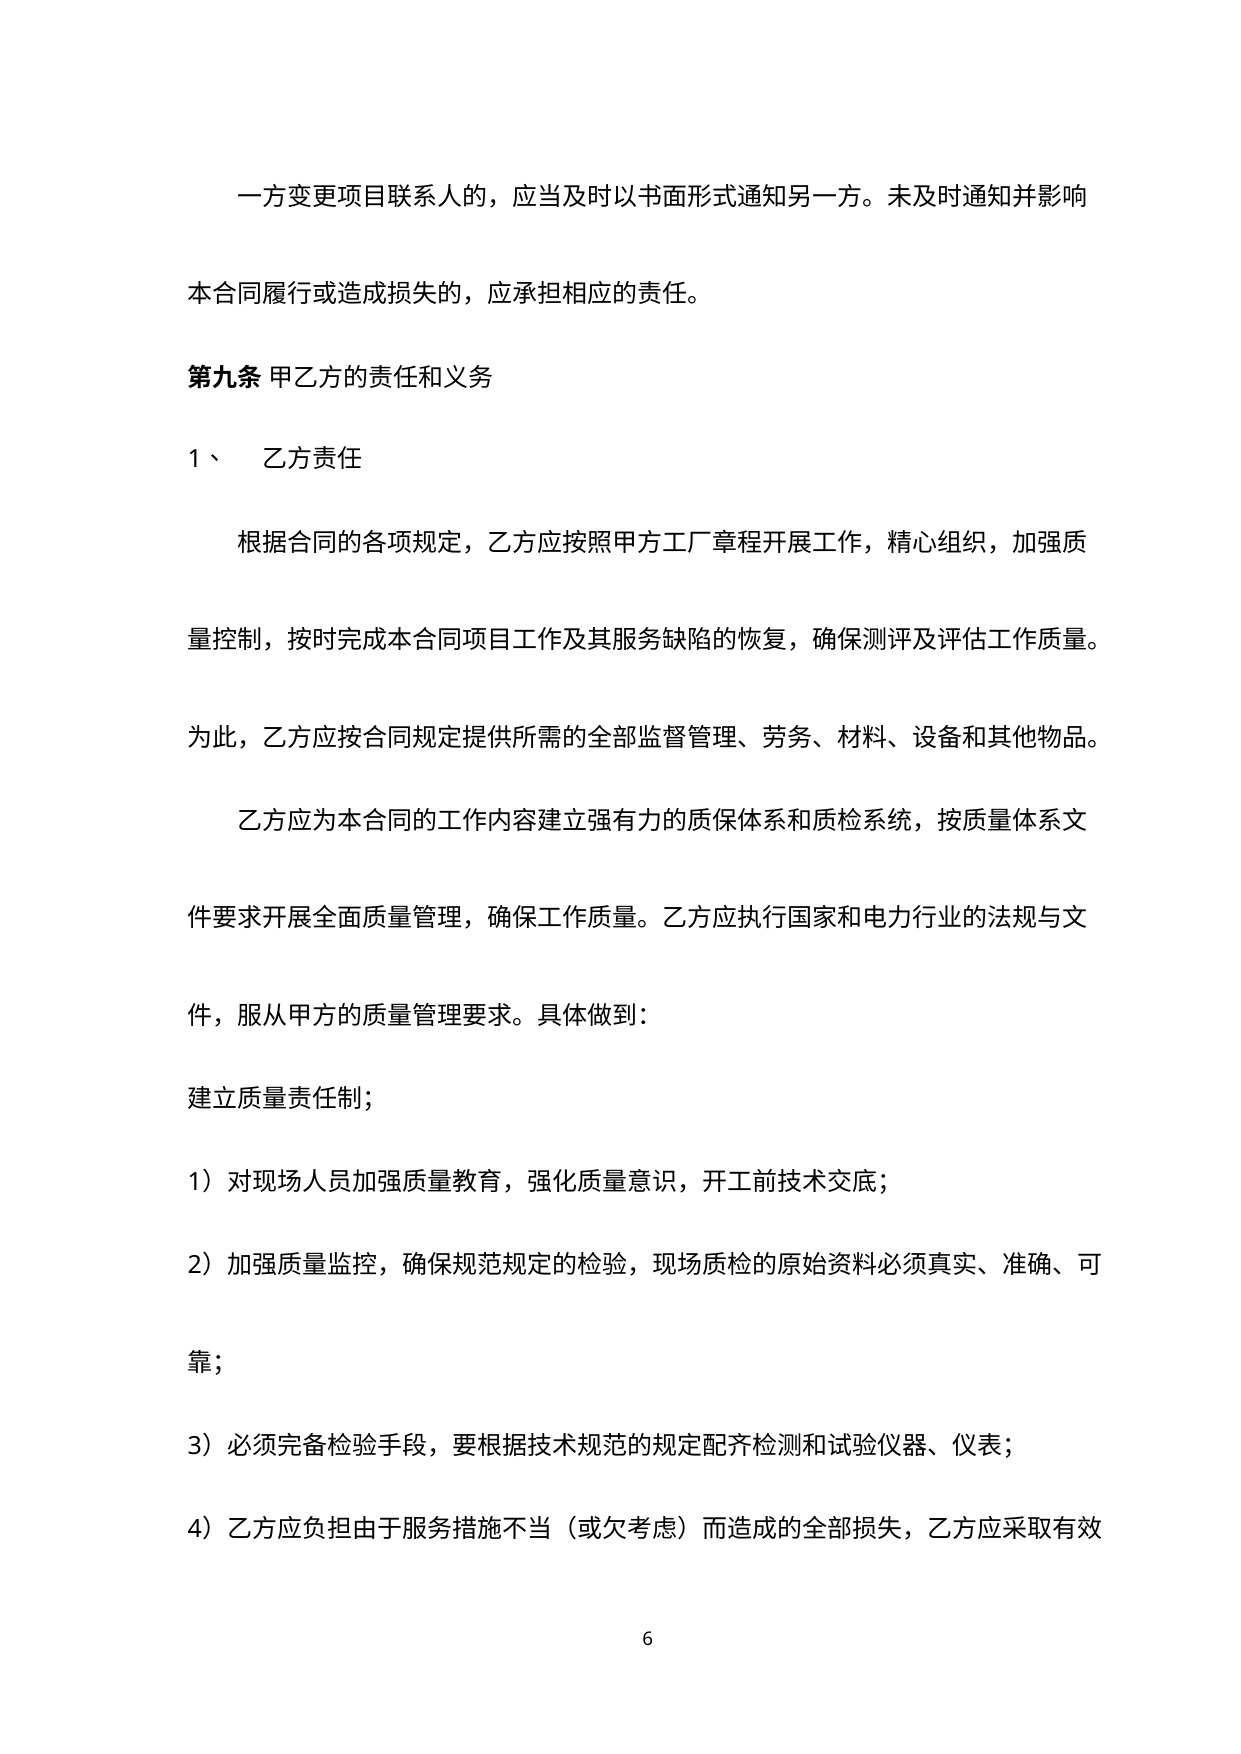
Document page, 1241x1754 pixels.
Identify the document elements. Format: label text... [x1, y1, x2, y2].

text 根据合同的各项规定，乙方应按照甲方工厂章程开展工作，精心组织，加强质量控制，按时完成本合同项目工作及其服务缺陷的恢复，确保测评及评估工作质量。为此，乙方应按合同规定提供所需的全部监督管理、劳务、材料、设备和其他物品。 [187, 508, 1107, 768]
text 一方变更项目联系人的，应当及时以书面形式通知另一方。未及时通知并影响本合同履行或造成损失的，应承担相应的责任。 [187, 162, 1107, 324]
text 2）加强质量监控，确保规范规定的检验，现场质检的原始资料必须真实、准确、可靠； [187, 1230, 1107, 1393]
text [187, 1494, 1107, 1559]
text 3）必须完备检验手段，要根据技术规范的规定配齐检测和试验仪器、仪表； [187, 1411, 1107, 1476]
text 第九条 甲乙方的责任和义务 [187, 343, 1107, 408]
text 乙方应为本合同的工作内容建立强有力的质保体系和质检系统，按质量体系文件要求开展全面质量管理，确保工作质量。乙方应执行国家和电力行业的法规与文件，服从甲方的质量管理要求。具体做到： [187, 786, 1107, 1046]
list 乙方责任 [187, 426, 1107, 491]
text 1）对现场人员加强质量教育，强化质量意识，开工前技术交底； [187, 1147, 1107, 1212]
text 建立质量责任制； [187, 1064, 1107, 1129]
